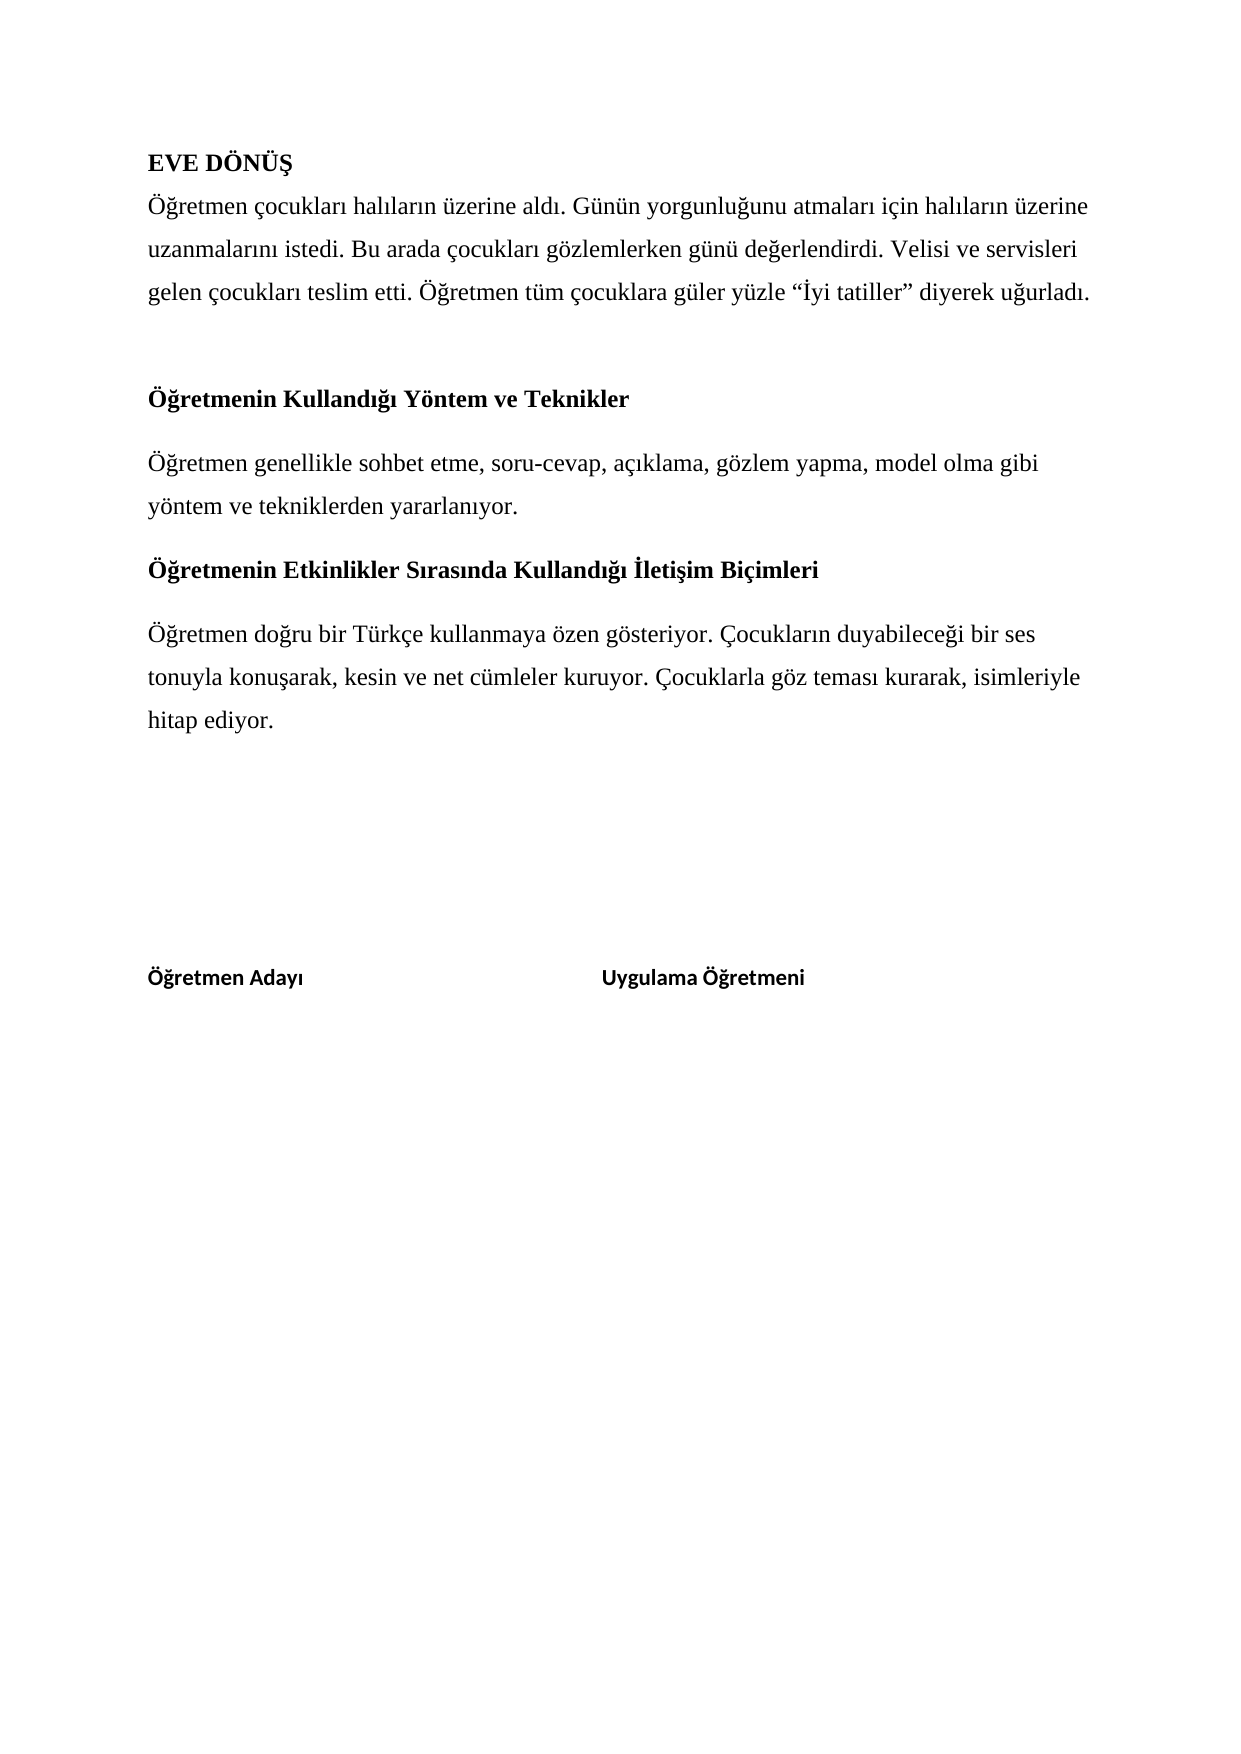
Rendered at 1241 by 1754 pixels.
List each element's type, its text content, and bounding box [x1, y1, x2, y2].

text Öğretmenin Etkinlikler Sırasında Kullandığı İletişim Biçimleri [148, 555, 1093, 584]
text Öğretmen Adayı Uygulama Öğretmeni [148, 963, 1093, 991]
text Öğretmenin Kullandığı Yöntem ve Teknikler [148, 384, 1093, 413]
text EVE DÖNÜŞ [148, 148, 1093, 176]
text Öğretmen doğru bir Türkçe kullanmaya özen gösteriyor. Çocukların duyabileceği bir ses tonuyla konuşarak, kesin ve net cümleler kuruyor. Çocuklarla göz teması kurarak, isimleriyle hitap ediyor. [148, 619, 1093, 734]
text Öğretmen genellikle sohbet etme, soru-cevap, açıklama, gözlem yapma, model olma gibi yöntem ve tekniklerden yararlanıyor. [148, 448, 1093, 520]
text Öğretmen çocukları halıların üzerine aldı. Günün yorgunluğunu atmaları için halıların üzerine uzanmalarını istedi. Bu arada çocukları gözlemlerken günü değerlendirdi. Velisi ve servisleri gelen çocukları teslim etti. Öğretmen tüm çocuklara güler yüzle “İyi tatiller” diyerek uğurladı. [148, 191, 1093, 306]
